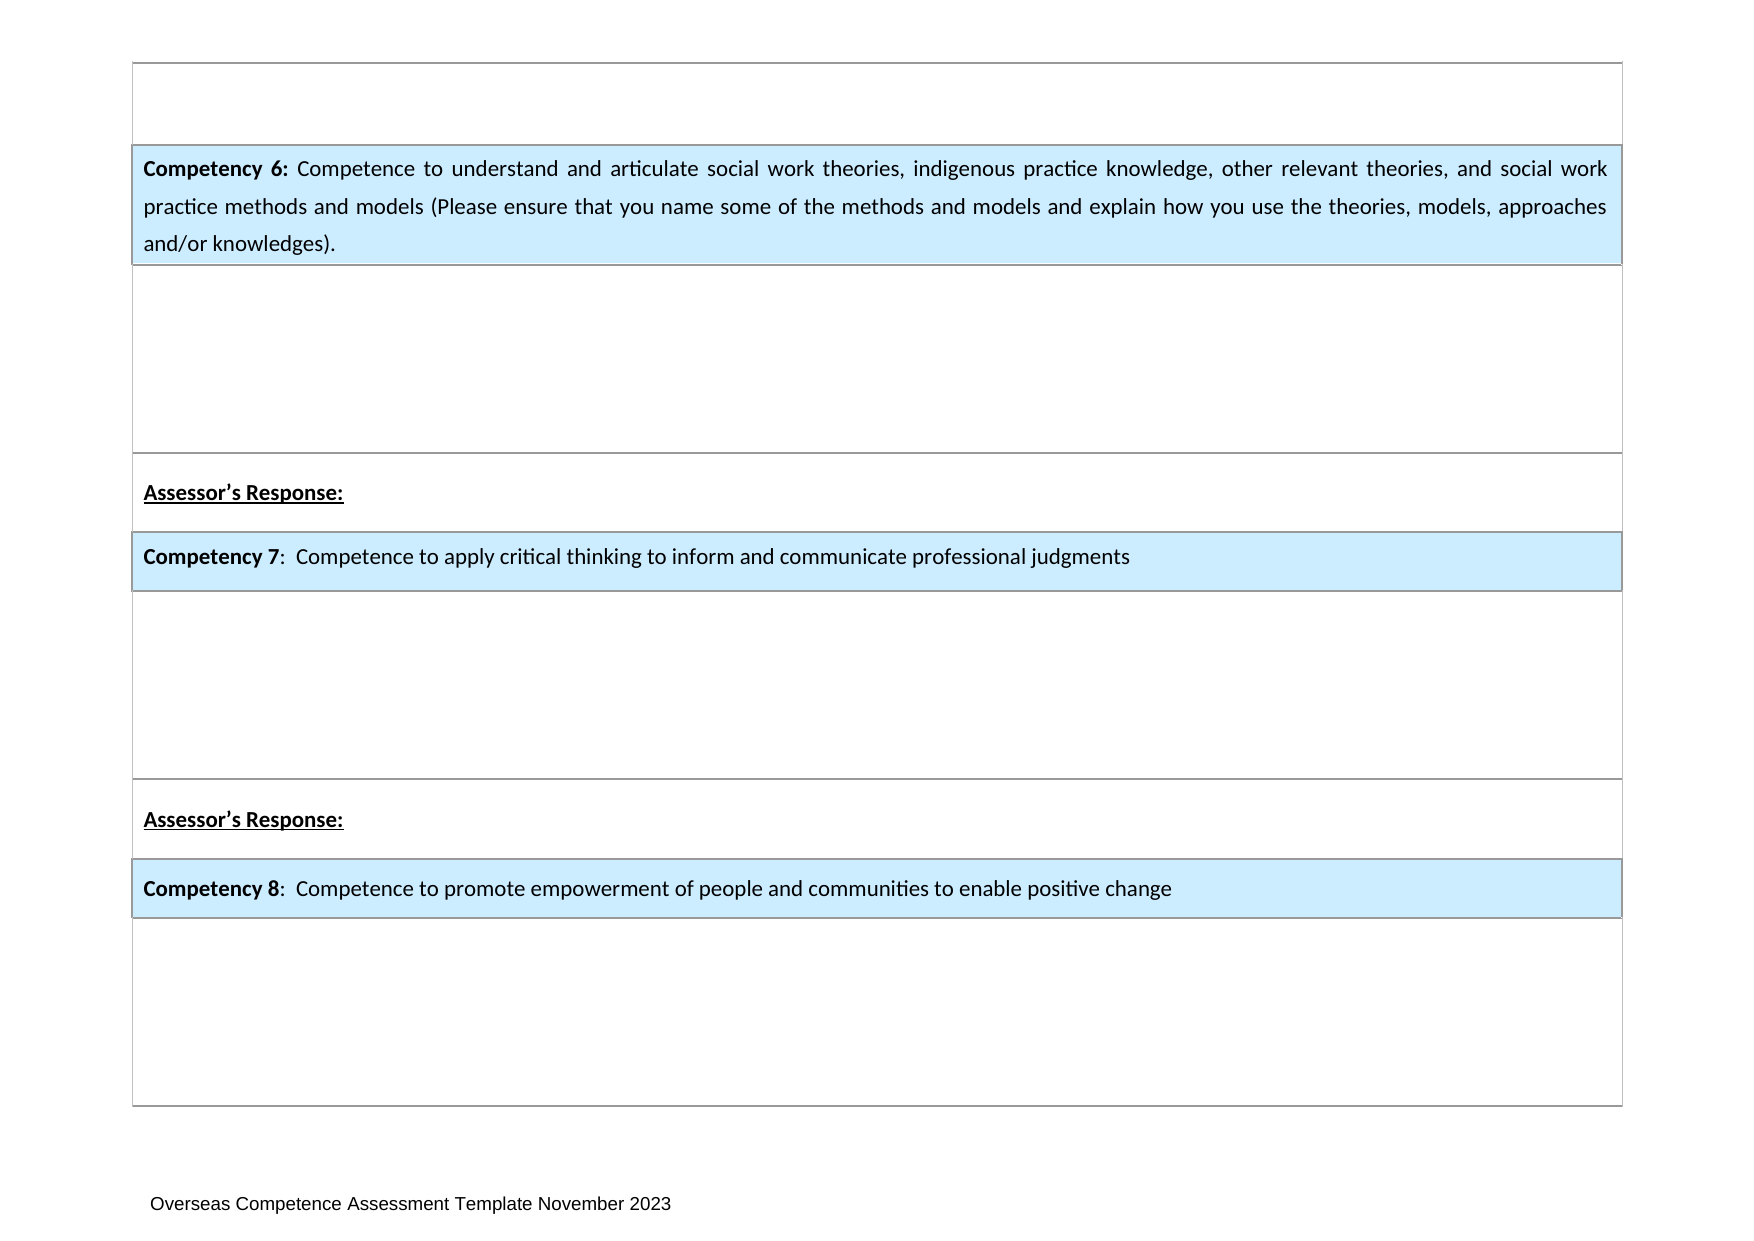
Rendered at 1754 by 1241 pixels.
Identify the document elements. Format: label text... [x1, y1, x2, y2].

table_cell [133, 592, 1622, 778]
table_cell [133, 64, 1622, 143]
table_cell [133, 919, 1622, 1105]
table_cell [133, 266, 1622, 452]
table_cell Assessor’s Response: [133, 780, 1622, 858]
table_cell Competency 8: Competence to promote empowerment of people and communities to enable positive change [133, 860, 1621, 917]
table_cell Assessor’s Response: [133, 454, 1622, 531]
table_cell Competency 7: Competence to apply critical thinking to inform and communicate professional judgments [133, 533, 1621, 590]
table_cell Competency 6: Competence to understand and articulate social work theories, indigenous practice knowledge, other relevant theories, and social work practice methods and models (Please ensure that you name some of the methods and models and explain how you use the theories, models, approaches and/or knowledges). [133, 146, 1621, 263]
